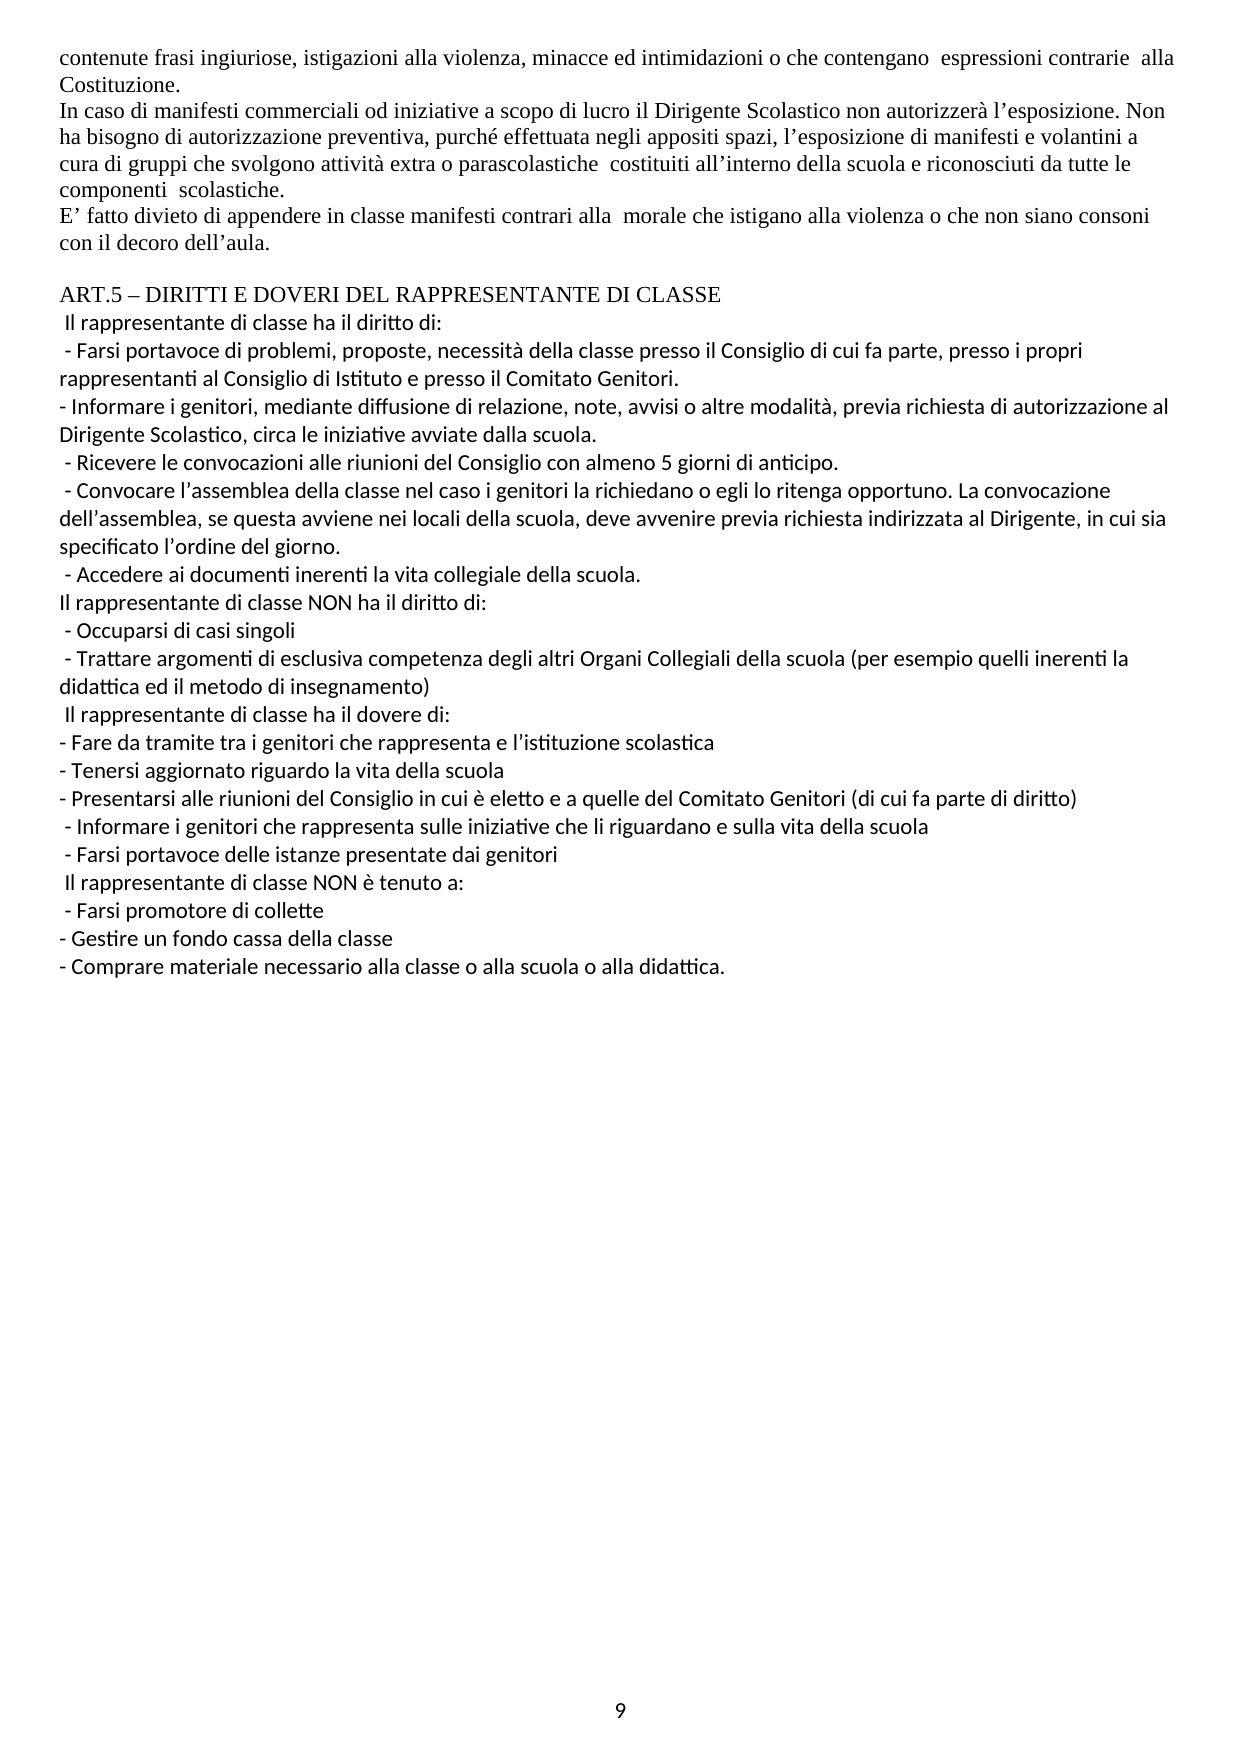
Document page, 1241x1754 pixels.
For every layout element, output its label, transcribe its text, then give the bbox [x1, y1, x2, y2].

text E’ fatto divieto di appendere in classe manifesti contrari alla morale che istigano alla violenza o che non siano consoni con il decoro dell’aula. [59, 202, 1181, 255]
text - Accedere ai documenti inerenti la vita collegiale della scuola. [59, 560, 1181, 588]
text - Informare i genitori che rappresenta sulle iniziative che li riguardano e sulla vita della scuola [59, 812, 1181, 840]
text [59, 44, 1181, 97]
text - Comprare materiale necessario alla classe o alla scuola o alla didattica. [59, 952, 1181, 980]
text - Presentarsi alle riunioni del Consiglio in cui è eletto e a quelle del Comitato Genitori (di cui fa parte di diritto) [59, 784, 1181, 812]
text - Ricevere le convocazioni alle riunioni del Consiglio con almeno 5 giorni di anticipo. [59, 448, 1181, 476]
text Il rappresentante di classe ha il dovere di: [59, 700, 1181, 728]
text - Farsi promotore di collette [59, 896, 1181, 924]
text - Fare da tramite tra i genitori che rappresenta e l’istituzione scolastica [59, 728, 1181, 756]
text - Gestire un fondo cassa della classe [59, 924, 1181, 952]
text Il rappresentante di classe ha il diritto di: [59, 308, 1181, 336]
text - Trattare argomenti di esclusiva competenza degli altri Organi Collegiali della scuola (per esempio quelli inerenti la didattica ed il metodo di insegnamento) [59, 644, 1181, 700]
text - Convocare l’assemblea della classe nel caso i genitori la richiedano o egli lo ritenga opportuno. La convocazione dell’assemblea, se questa avviene nei locali della scuola, deve avvenire previa richiesta indirizzata al Dirigente, in cui sia specificato l’ordine del giorno. [59, 476, 1181, 560]
text - Informare i genitori, mediante diffusione di relazione, note, avvisi o altre modalità, previa richiesta di autorizzazione al Dirigente Scolastico, circa le iniziative avviate dalla scuola. [59, 392, 1181, 448]
text - Occuparsi di casi singoli [59, 616, 1181, 644]
text Il rappresentante di classe NON ha il diritto di: [59, 588, 1181, 616]
text In caso di manifesti commerciali od iniziative a scopo di lucro il Dirigente Scolastico non autorizzerà l’esposizione. Non ha bisogno di autorizzazione preventiva, purché effettuata negli appositi spazi, l’esposizione di manifesti e volantini a cura di gruppi che svolgono attività extra o parascolastiche costituiti all’interno della scuola e riconosciuti da tutte le componenti scolastiche. [59, 97, 1181, 202]
text - Farsi portavoce di problemi, proposte, necessità della classe presso il Consiglio di cui fa parte, presso i propri rappresentanti al Consiglio di Istituto e presso il Comitato Genitori. [59, 336, 1181, 392]
text - Tenersi aggiornato riguardo la vita della scuola [59, 756, 1181, 784]
text Il rappresentante di classe NON è tenuto a: [59, 868, 1181, 896]
text ART.5 – DIRITTI E DOVERI DEL RAPPRESENTANTE DI CLASSE [59, 281, 1181, 308]
text - Farsi portavoce delle istanze presentate dai genitori [59, 840, 1181, 868]
